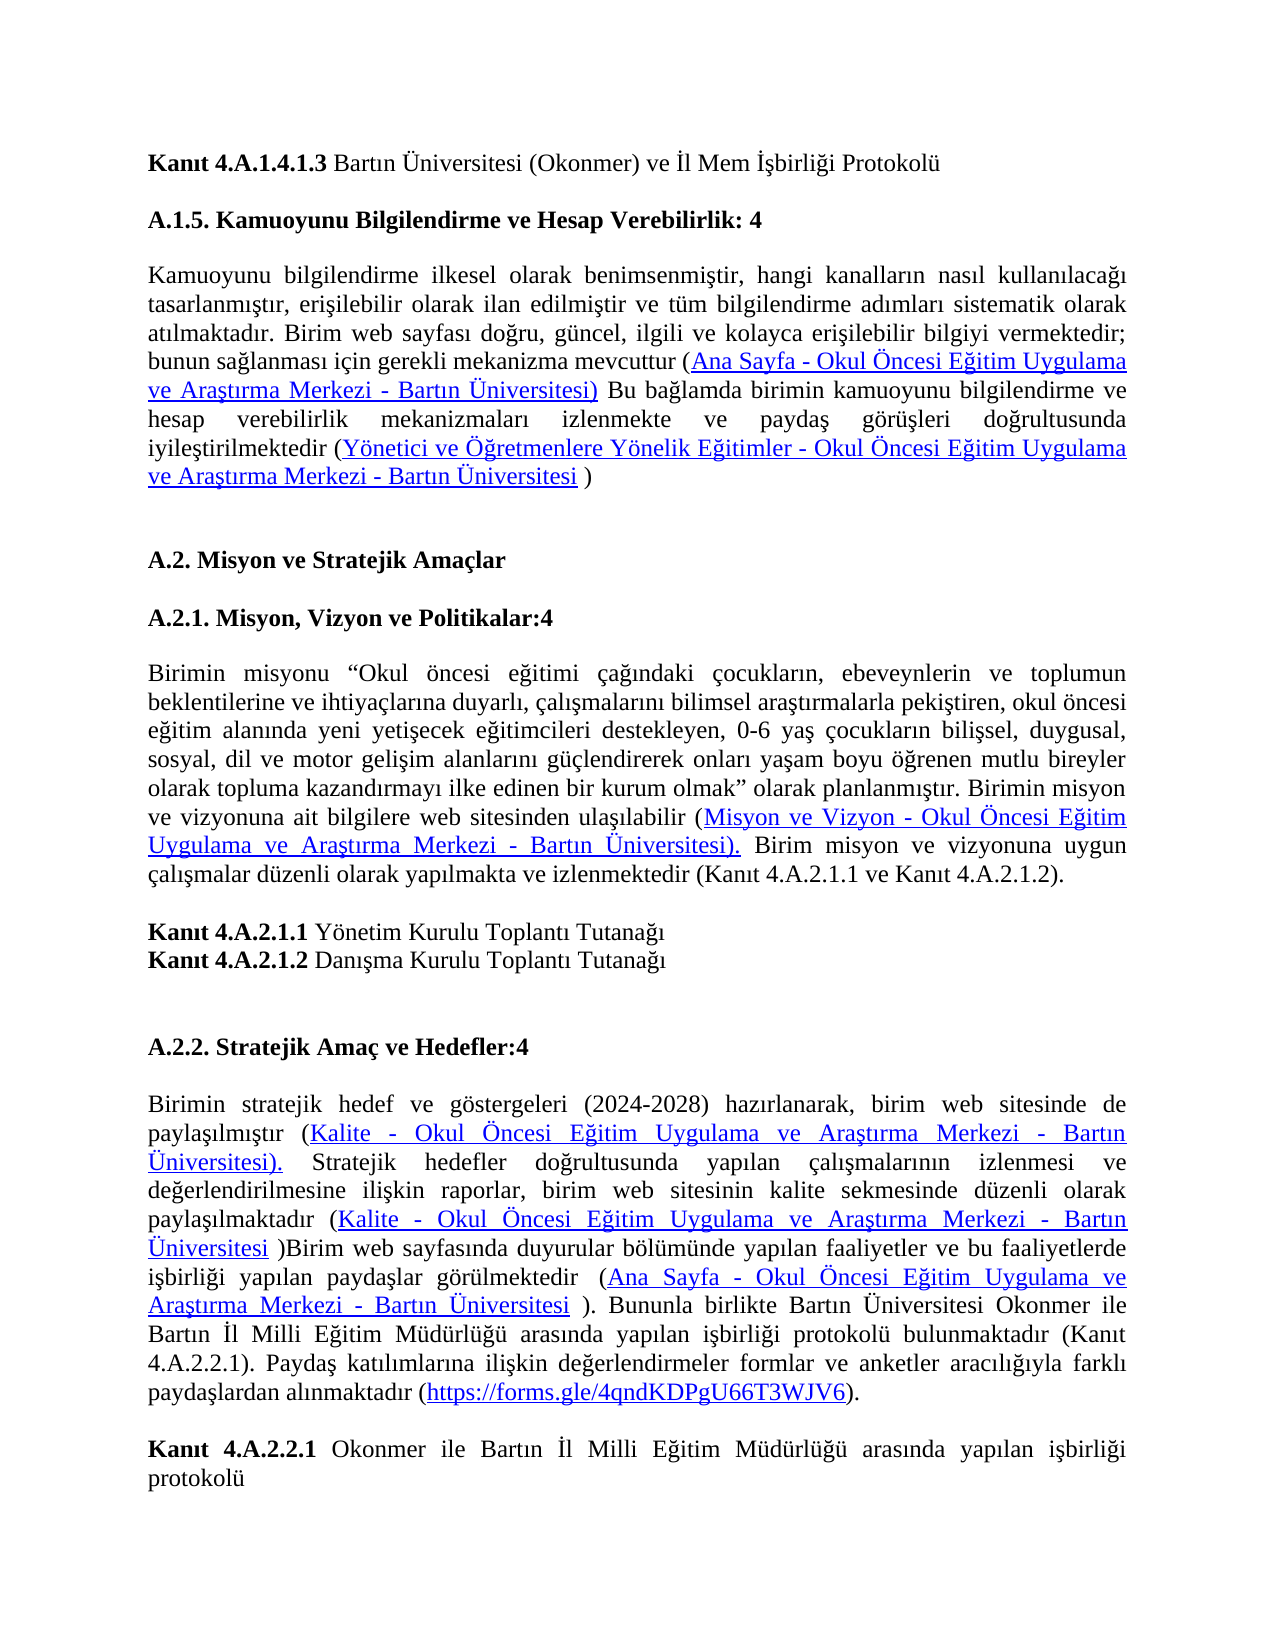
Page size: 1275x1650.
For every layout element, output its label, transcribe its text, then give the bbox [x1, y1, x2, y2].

text A.2.1. Misyon, Vizyon ve Politikalar:4 [148, 603, 1127, 632]
text Birimin stratejik hedef ve göstergeleri (2024-2028) hazırlanarak, birim web sitesinde de paylaşılmıştır (Kalite - Okul Öncesi Eğitim Uygulama ve Araştırma Merkezi - Bartın Üniversitesi). Stratejik hedefler doğrultusunda yapılan çalışmalarının izlenmesi ve değerlendirilmesine ilişkin raporlar, birim web sitesinin kalite sekmesinde düzenli olarak paylaşılmaktadır (Kalite - Okul Öncesi Eğitim Uygulama ve Araştırma Merkezi - Bartın Üniversitesi )Birim web sayfasında duyurular bölümünde yapılan faaliyetler ve bu faaliyetlerde işbirliği yapılan paydaşlar görülmektedir (Ana Sayfa - Okul Öncesi Eğitim Uygulama ve Araştırma Merkezi - Bartın Üniversitesi ). Bununla birlikte Bartın Üniversitesi Okonmer ile Bartın İl Milli Eğitim Müdürlüğü arasında yapılan işbirliği protokolü bulunmaktadır (Kanıt 4.A.2.2.1). Paydaş katılımlarına ilişkin değerlendirmeler formlar ve anketler aracılığıyla farklı paydaşlardan alınmaktadır (https://forms.gle/4qndKDPgU66T3WJV6). [148, 1089, 1127, 1405]
text Birimin misyonu “Okul öncesi eğitimi çağındaki çocukların, ebeveynlerin ve toplumun beklentilerine ve ihtiyaçlarına duyarlı, çalışmalarını bilimsel araştırmalarla pekiştiren, okul öncesi eğitim alanında yeni yetişecek eğitimcileri destekleyen, 0-6 yaş çocukların bilişsel, duygusal, sosyal, dil ve motor gelişim alanlarını güçlendirerek onları yaşam boyu öğrenen mutlu bireyler olarak topluma kazandırmayı ilke edinen bir kurum olmak” olarak planlanmıştır. Birimin misyon ve vizyonuna ait bilgilere web sitesinden ulaşılabilir (Misyon ve Vizyon - Okul Öncesi Eğitim Uygulama ve Araştırma Merkezi - Bartın Üniversitesi). Birim misyon ve vizyonuna uygun çalışmalar düzenli olarak yapılmakta ve izlenmektedir (Kanıt 4.A.2.1.1 ve Kanıt 4.A.2.1.2). [148, 658, 1127, 888]
text A.1.5. Kamuoyunu Bilgilendirme ve Hesap Verebilirlik: 4 [148, 205, 1127, 234]
text Kanıt 4.A.2.1.1 Yönetim Kurulu Toplantı Tutanağı [148, 917, 1127, 945]
text Kanıt 4.A.2.1.2 Danışma Kurulu Toplantı Tutanağı [148, 945, 1127, 974]
text Kamuoyunu bilgilendirme ilkesel olarak benimsenmiştir, hangi kanalların nasıl kullanılacağı tasarlanmıştır, erişilebilir olarak ilan edilmiştir ve tüm bilgilendirme adımları sistematik olarak atılmaktadır. Birim web sayfası doğru, güncel, ilgili ve kolayca erişilebilir bilgiyi vermektedir; bunun sağlanması için gerekli mekanizma mevcuttur (Ana Sayfa - Okul Öncesi Eğitim Uygulama ve Araştırma Merkezi - Bartın Üniversitesi) Bu bağlamda birimin kamuoyunu bilgilendirme ve hesap verebilirlik mekanizmaları izlenmekte ve paydaş görüşleri doğrultusunda iyileştirilmektedir (Yönetici ve Öğretmenlere Yönelik Eğitimler - Okul Öncesi Eğitim Uygulama ve Araştırma Merkezi - Bartın Üniversitesi ) [148, 260, 1127, 490]
text A.2. Misyon ve Stratejik Amaçlar [148, 545, 1127, 574]
text Kanıt 4.A.2.2.1 Okonmer ile Bartın İl Milli Eğitim Müdürlüğü arasında yapılan işbirliği protokolü [148, 1434, 1127, 1492]
text Kanıt 4.A.1.4.1.3 Bartın Üniversitesi (Okonmer) ve İl Mem İşbirliği Protokolü [148, 148, 1127, 176]
text A.2.2. Stratejik Amaç ve Hedefler:4 [148, 1032, 1127, 1060]
